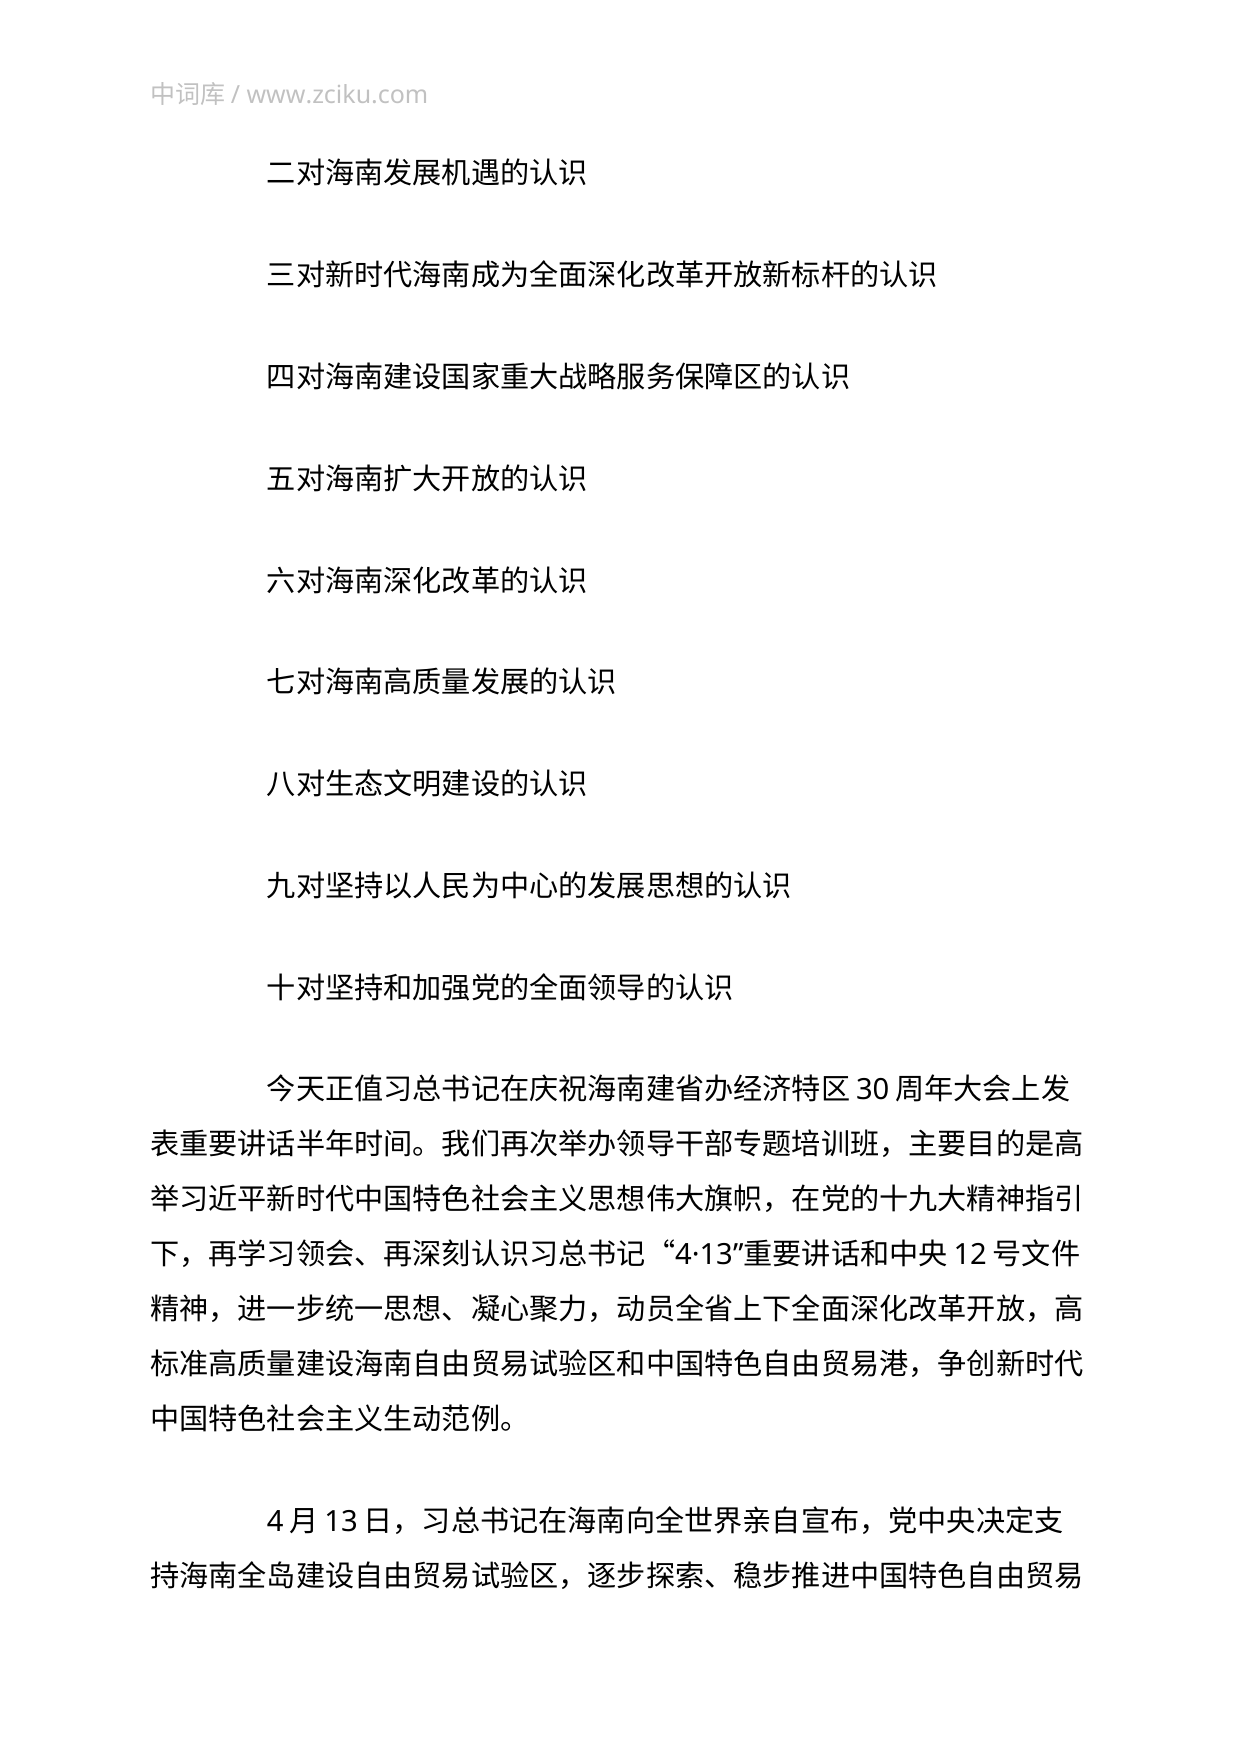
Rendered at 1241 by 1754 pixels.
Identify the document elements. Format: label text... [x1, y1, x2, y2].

text 今天正值习总书记在庆祝海南建省办经济特区30周年大会上发表重要讲话半年时间。我们再次举办领导干部专题培训班，主要目的是高举习近平新时代中国特色社会主义思想伟大旗帜，在党的十九大精神指引下，再学习领会、再深刻认识习总书记“4·13”重要讲话和中央12号文件精神，进一步统一思想、凝心聚力，动员全省上下全面深化改革开放，高标准高质量建设海南自由贸易试验区和中国特色自由贸易港，争创新时代中国特色社会主义生动范例。 [150, 1066, 1090, 1438]
text 五对海南扩大开放的认识 [150, 455, 1090, 498]
text 八对生态文明建设的认识 [150, 761, 1090, 803]
text 六对海南深化改革的认识 [150, 557, 1090, 599]
text 四对海南建设国家重大战略服务保障区的认识 [150, 353, 1090, 396]
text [150, 1497, 1090, 1594]
text 三对新时代海南成为全面深化改革开放新标杆的认识 [150, 252, 1090, 294]
text 二对海南发展机遇的认识 [150, 150, 1090, 192]
text 九对坚持以人民为中心的发展思想的认识 [150, 862, 1090, 905]
text 七对海南高质量发展的认识 [150, 659, 1090, 701]
text 十对坚持和加强党的全面领导的认识 [150, 964, 1090, 1006]
